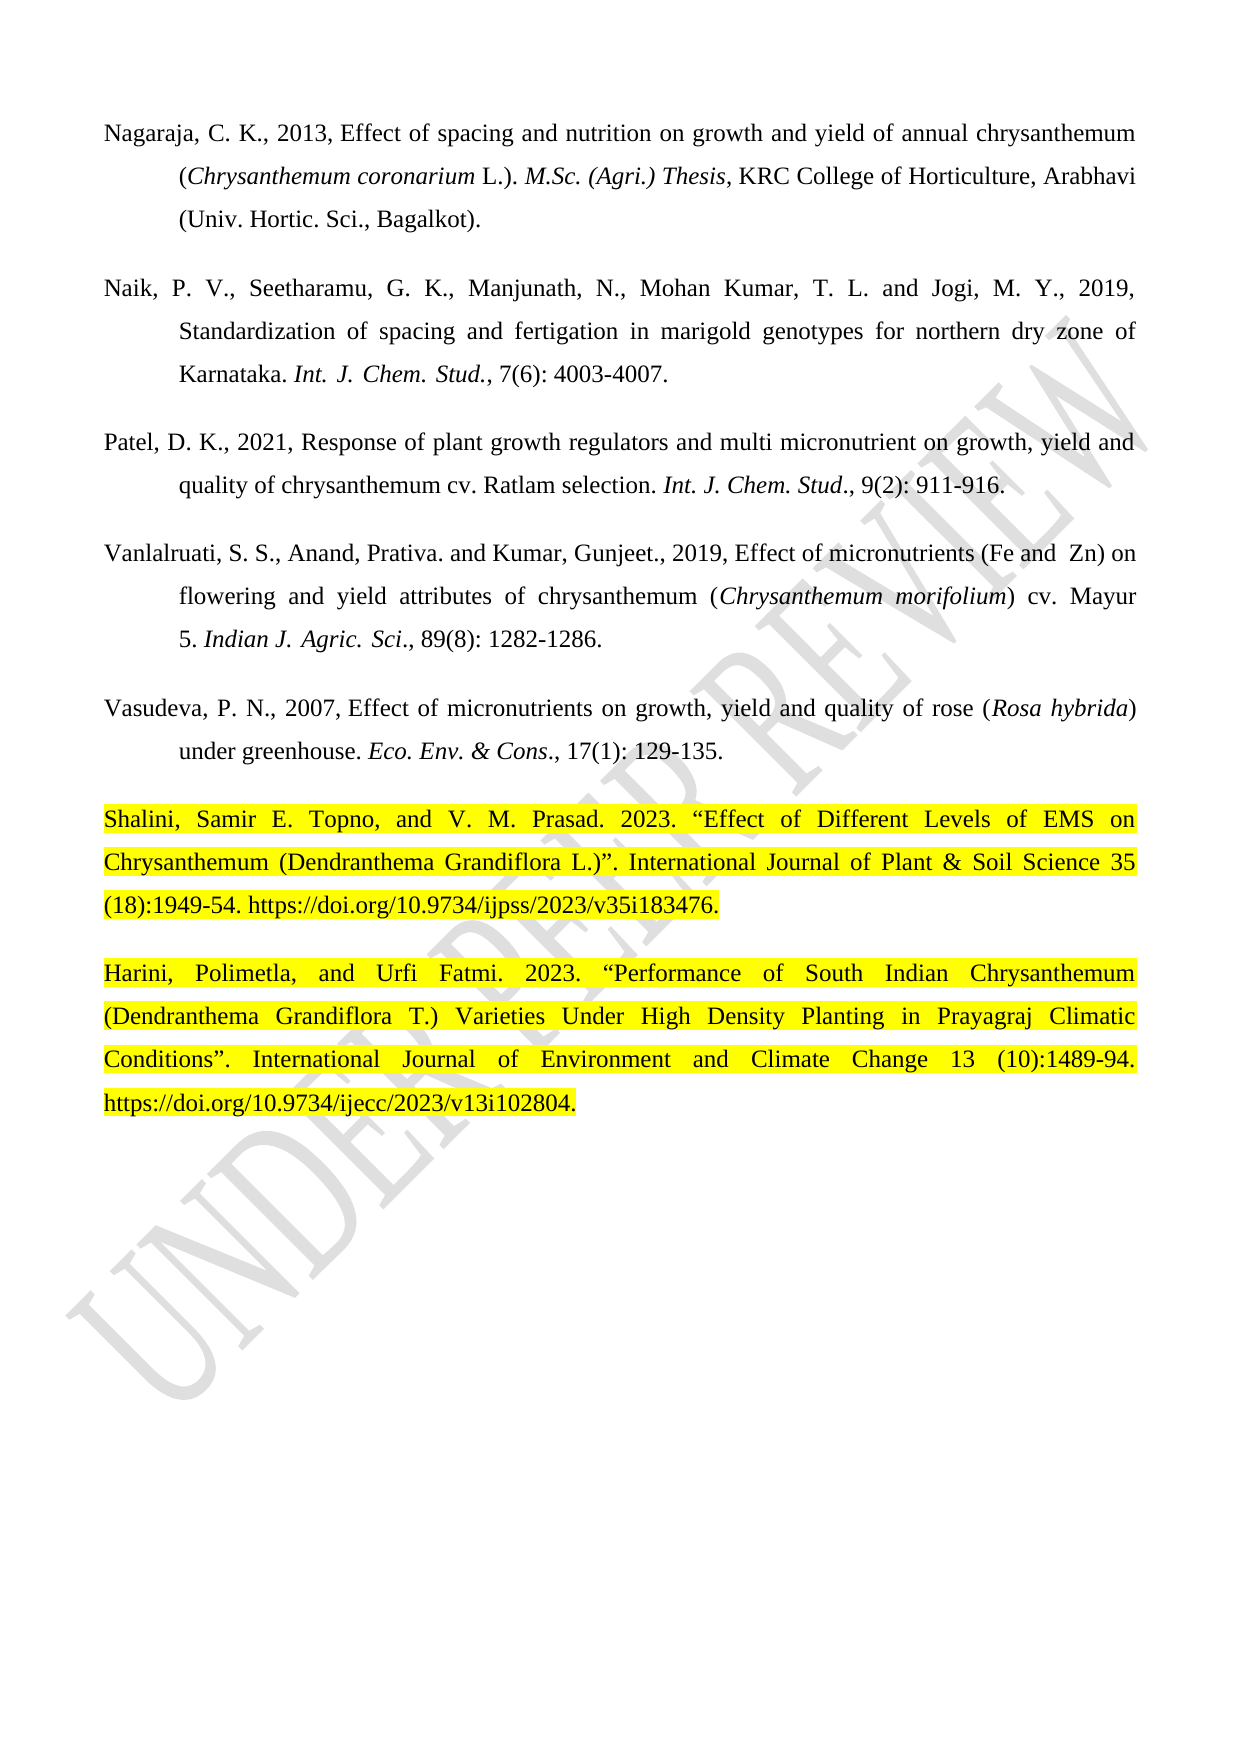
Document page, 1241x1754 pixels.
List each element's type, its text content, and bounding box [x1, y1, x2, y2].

text Vanlalruati, S. S., Anand, Prativa. and Kumar, Gunjeet., 2019, Effect of micronutrients (Fe and Zn) on flowering and yield attributes of chrysanthemum (Chrysanthemum morifolium) cv. Mayur 5. Indian J. Agric. Sci., 89(8): 1282-1286. [103, 538, 1137, 653]
text Vasudeva, P. N., 2007, Effect of micronutrients on growth, yield and quality of rose (Rosa hybrida) under greenhouse. Eco. Env. & Cons., 17(1): 129-135. [103, 693, 1137, 764]
text Nagaraja, C. K., 2013, Effect of spacing and nutrition on growth and yield of annual chrysanthemum (Chrysanthemum coronarium L.). M.Sc. (Agri.) Thesis, KRC College of Horticulture, Arabhavi (Univ. Hortic. Sci., Bagalkot). [103, 118, 1137, 233]
text Harini, Polimetla, and Urfi Fatmi. 2023. “Performance of South Indian Chrysanthemum (Dendranthema Grandiflora T.) Varieties Under High Density Planting in Prayagraj Climatic Conditions”. International Journal of Environment and Climate Change 13 (10):1489-94. https://doi.org/10.9734/ijecc/2023/v13i102804. [103, 958, 1137, 1116]
text Shalini, Samir E. Topno, and V. M. Prasad. 2023. “Effect of Different Levels of EMS on Chrysanthemum (Dendranthema Grandiflora L.)”. International Journal of Plant & Soil Science 35 (18):1949-54. https://doi.org/10.9734/ijpss/2023/v35i183476. [103, 804, 1137, 919]
text Naik, P. V., Seetharamu, G. K., Manjunath, N., Mohan Kumar, T. L. and Jogi, M. Y., 2019, Standardization of spacing and fertigation in marigold genotypes for northern dry zone of Karnataka. Int. J. Chem. Stud., 7(6): 4003-4007. [103, 273, 1137, 388]
text Patel, D. K., 2021, Response of plant growth regulators and multi micronutrient on growth, yield and quality of chrysanthemum cv. Ratlam selection. Int. J. Chem. Stud., 9(2): 911-916. [103, 427, 1137, 499]
